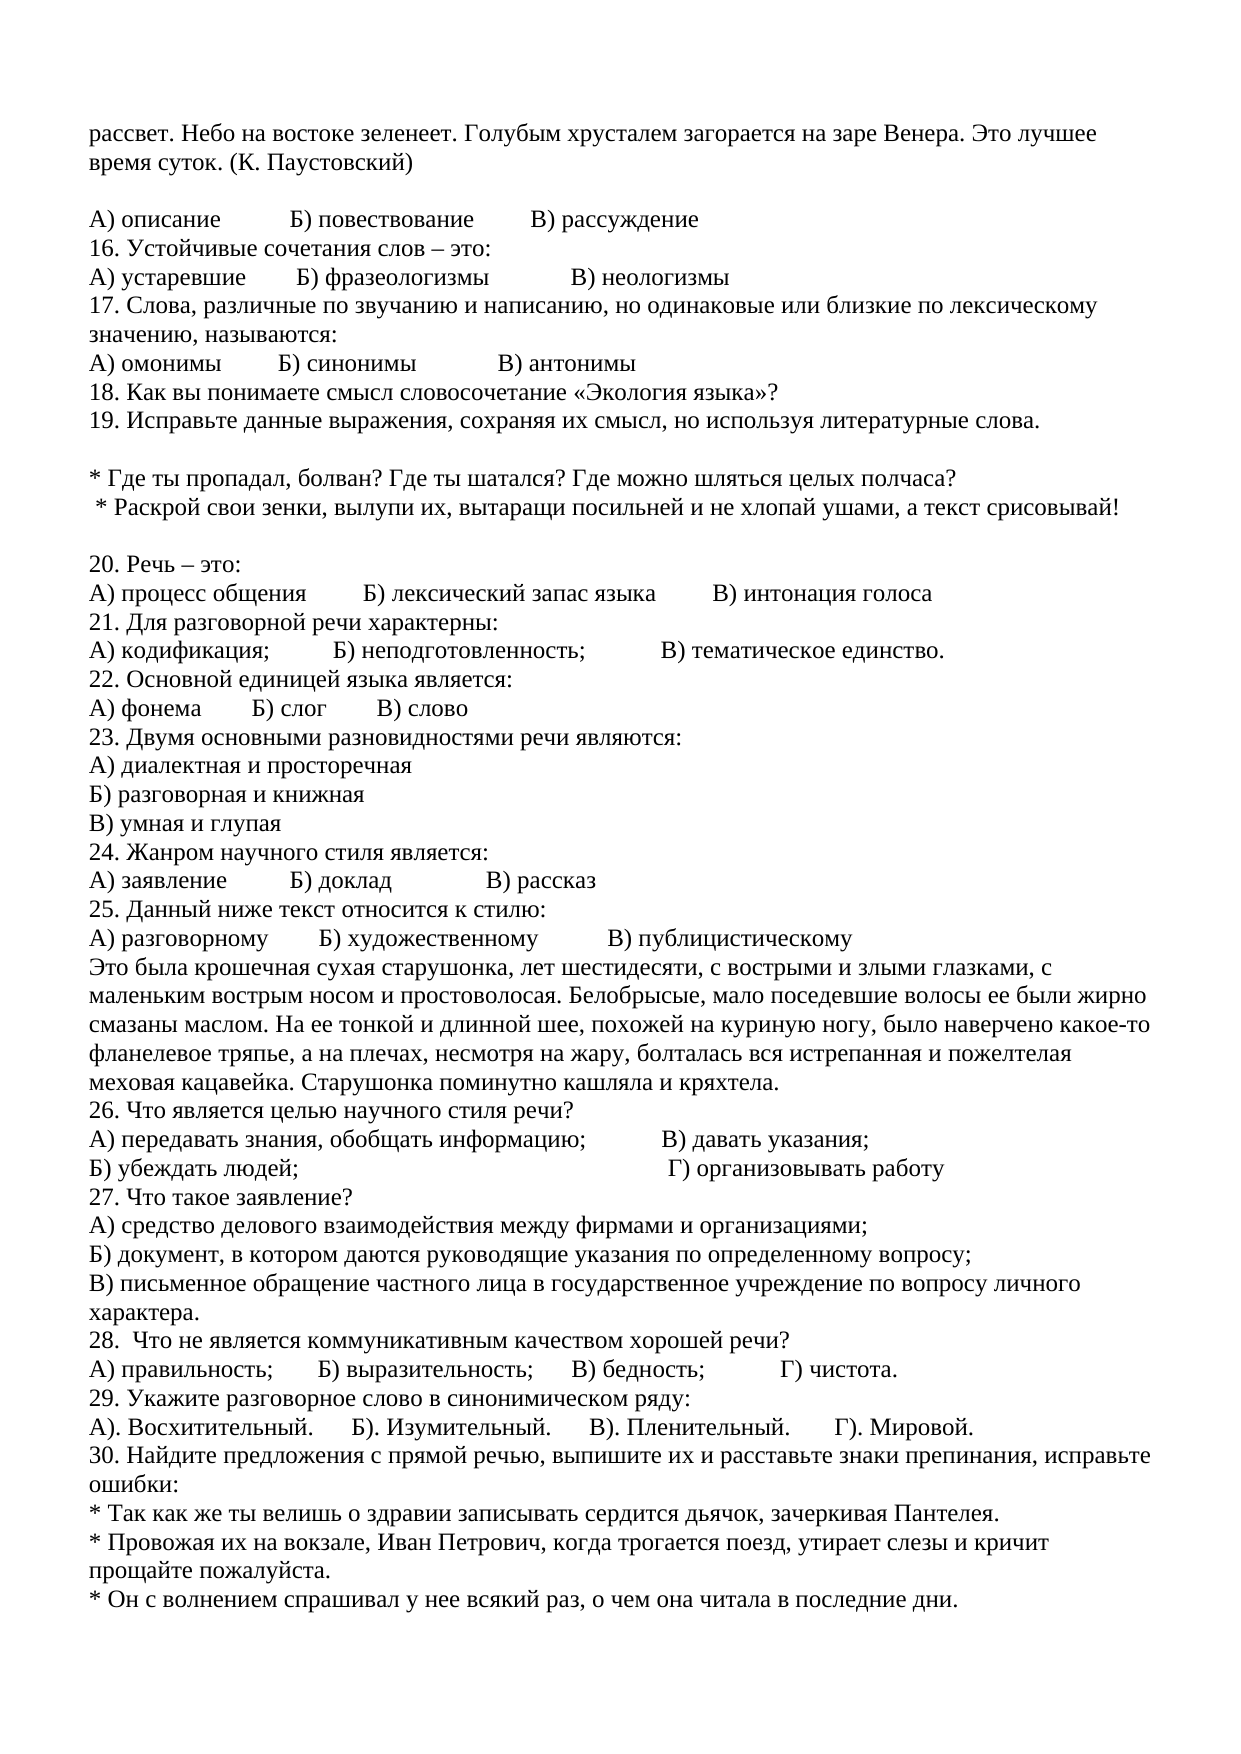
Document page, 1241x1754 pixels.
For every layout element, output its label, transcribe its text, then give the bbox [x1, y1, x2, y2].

text 20. Речь – это: [89, 549, 1152, 578]
text В) умная и глупая [89, 808, 1152, 837]
text А) диалектная и просторечная [89, 751, 1152, 779]
text А) устаревшие Б) фразеологизмы В) неологизмы [89, 262, 1152, 291]
text В) письменное обращение частного лица в государственное учреждение по вопросу личного характера. [89, 1268, 1152, 1326]
text А) средство делового взаимодействия между фирмами и организациями; [89, 1211, 1152, 1239]
text А) заявление Б) доклад В) рассказ [89, 866, 1152, 894]
text Это была крошечная сухая старушонка, лет шестидесяти, с вострыми и злыми глазками, с маленьким вострым носом и простоволосая. Белобрысые, мало поседевшие волосы ее были жирно смазаны маслом. На ее тонкой и длинной шее, похожей на куриную ногу, было наверчено какое-то фланелевое тряпье, а на плечах, несмотря на жару, болталась вся истрепанная и пожелтелая меховая кацавейка. Старушонка поминутно кашляла и кряхтела. [89, 952, 1152, 1096]
text * Провожая их на вокзале, Иван Петрович, когда трогается поезд, утирает слезы и кричит прощайте пожалуйста. [89, 1527, 1152, 1584]
text А) фонема Б) слог В) слово [89, 693, 1152, 722]
text 29. Укажите разговорное слово в синонимическом ряду: [89, 1383, 1152, 1412]
text А) процесс общения Б) лексический запас языка В) интонация голоса [89, 578, 1152, 607]
text 22. Основной единицей языка является: [89, 664, 1152, 693]
text А) правильность; Б) выразительность; В) бедность; Г) чистота. [89, 1354, 1152, 1383]
text 21. Для разговорной речи характерны: [89, 607, 1152, 636]
text А) передавать знания, обобщать информацию; В) давать указания; [89, 1124, 1152, 1153]
text * Раскрой свои зенки, вылупи их, вытаращи посильней и не хлопай ушами, а текст срисовывай! [89, 492, 1152, 521]
text * Он с волнением спрашивал у нее всякий раз, о чем она читала в последние дни. [89, 1584, 1152, 1613]
text А) омонимы Б) синонимы В) антонимы [89, 348, 1152, 377]
text * Так как же ты велишь о здравии записывать сердится дьячок, зачеркивая Пантелея. [89, 1498, 1152, 1527]
text 28. Что не является коммуникативным качеством хорошей речи? [89, 1326, 1152, 1354]
text 25. Данный ниже текст относится к стилю: [89, 894, 1152, 923]
text 18. Как вы понимаете смысл словосочетание «Экология языка»? [89, 377, 1152, 406]
text А) описание Б) повествование В) рассуждение [89, 204, 1152, 233]
text 16. Устойчивые сочетания слов – это: [89, 233, 1152, 262]
text 27. Что такое заявление? [89, 1182, 1152, 1211]
text 19. Исправьте данные выражения, сохраняя их смысл, но используя литературные слова. [89, 406, 1152, 434]
text А) разговорному Б) художественному В) публицистическому [89, 923, 1152, 952]
text 30. Найдите предложения с прямой речью, выпишите их и расставьте знаки препинания, исправьте ошибки: [89, 1441, 1152, 1498]
text Б) убеждать людей; Г) организовывать работу [89, 1153, 1152, 1182]
text 24. Жанром научного стиля является: [89, 837, 1152, 866]
text 23. Двумя основными разновидностями речи являются: [89, 722, 1152, 751]
text * Где ты пропадал, болван? Где ты шатался? Где можно шляться целых полчаса? [89, 463, 1152, 492]
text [89, 118, 1152, 176]
text 26. Что является целью научного стиля речи? [89, 1096, 1152, 1124]
text А) кодификация; Б) неподготовленность; В) тематическое единство. [89, 636, 1152, 664]
text 17. Слова, различные по звучанию и написанию, но одинаковые или близкие по лексическому значению, называются: [89, 291, 1152, 348]
text А). Восхитительный. Б). Изумительный. В). Пленительный. Г). Мировой. [89, 1412, 1152, 1441]
text Б) документ, в котором даются руководящие указания по определенному вопросу; [89, 1239, 1152, 1268]
text Б) разговорная и книжная [89, 779, 1152, 808]
